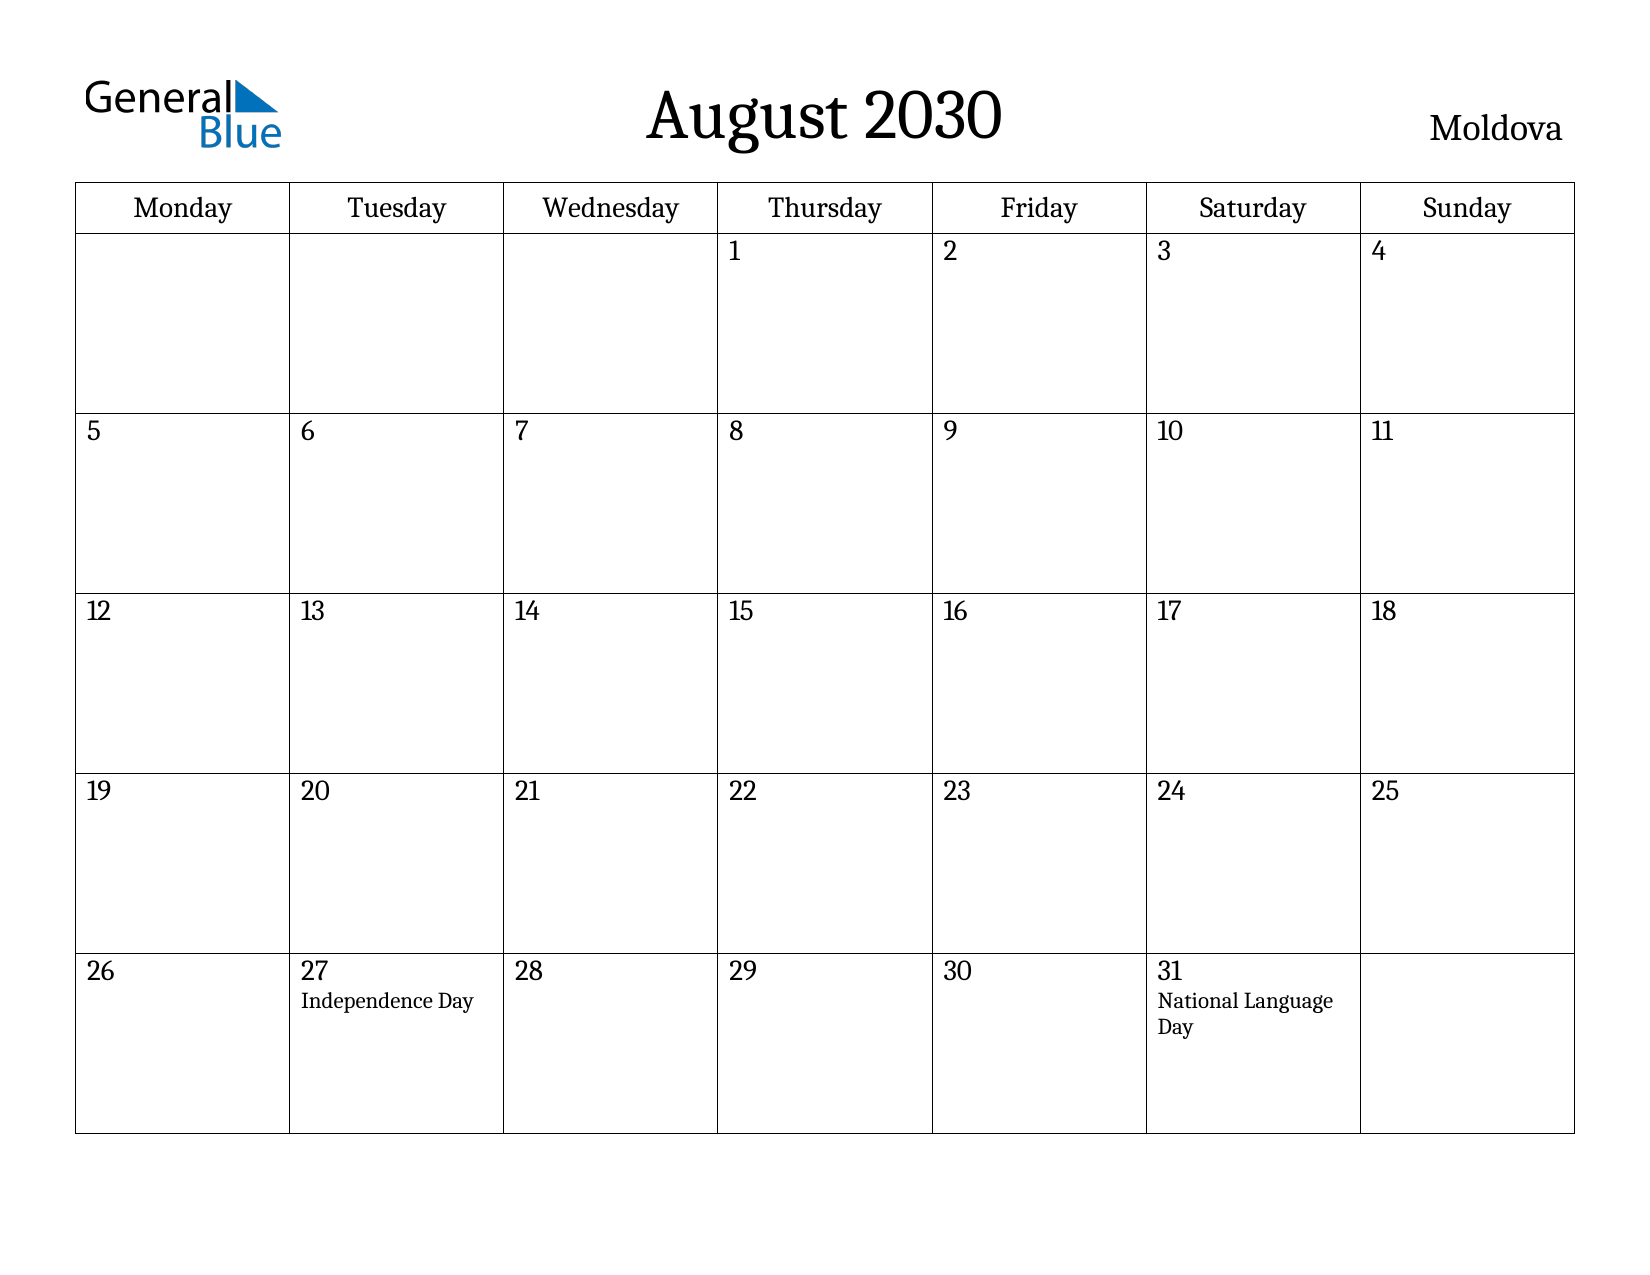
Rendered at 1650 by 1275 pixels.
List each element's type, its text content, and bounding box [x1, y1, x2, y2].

table_cell [76, 808, 289, 953]
table_cell Sunday [1361, 183, 1574, 233]
table_header August 2030 [504, 75, 1146, 182]
table_cell 18 [1361, 594, 1574, 627]
table_cell 17 [1147, 594, 1360, 627]
table_cell [933, 627, 1146, 773]
table_cell [1361, 954, 1574, 987]
table_cell Monday [76, 183, 289, 233]
table_cell 10 [1147, 414, 1360, 447]
table_cell Wednesday [504, 183, 717, 233]
table_cell 27 [290, 954, 503, 987]
table_cell 30 [933, 954, 1146, 987]
table_cell [290, 808, 503, 953]
table_cell Saturday [1147, 183, 1360, 233]
table_cell 12 [76, 594, 289, 627]
table_cell 13 [290, 594, 503, 627]
table_header Moldova [1146, 75, 1574, 182]
table_cell Tuesday [290, 183, 503, 233]
table_cell [504, 448, 717, 593]
table_cell 20 [290, 774, 503, 807]
table_cell National Language Day [1147, 988, 1360, 1133]
table_cell [1147, 627, 1360, 773]
table_cell [1361, 988, 1574, 1133]
table_cell [1147, 808, 1360, 953]
table_cell 16 [933, 594, 1146, 627]
table_cell 24 [1147, 774, 1360, 807]
table_cell [718, 627, 932, 773]
table_cell [504, 627, 717, 773]
table_cell [1361, 627, 1574, 773]
table_cell [504, 988, 717, 1133]
table_cell 19 [76, 774, 289, 807]
picture [86, 80, 281, 148]
table_cell 9 [933, 414, 1146, 447]
table_cell [718, 808, 932, 953]
table_cell [933, 267, 1146, 413]
table_cell 26 [76, 954, 289, 987]
table_cell [718, 448, 932, 593]
table_cell 23 [933, 774, 1146, 807]
table_cell [290, 627, 503, 773]
table_cell [933, 808, 1146, 953]
table_cell [76, 448, 289, 593]
table_cell 29 [718, 954, 932, 987]
table_cell 7 [504, 414, 717, 447]
table_cell 31 [1147, 954, 1360, 987]
table_cell [718, 988, 932, 1133]
table_cell 5 [76, 414, 289, 447]
table_cell Friday [933, 183, 1146, 233]
table_cell [76, 988, 289, 1133]
table_cell [504, 267, 717, 413]
table_cell [933, 988, 1146, 1133]
table_cell [290, 234, 503, 267]
table_cell 2 [933, 234, 1146, 267]
table_cell 8 [718, 414, 932, 447]
table_cell 15 [718, 594, 932, 627]
table_cell 6 [290, 414, 503, 447]
table_cell Thursday [718, 183, 932, 233]
table_cell 22 [718, 774, 932, 807]
table_cell [76, 267, 289, 413]
table_cell Independence Day [290, 988, 503, 1133]
table_cell [290, 267, 503, 413]
table_cell [1147, 448, 1360, 593]
table_cell 3 [1147, 234, 1360, 267]
table_cell [933, 448, 1146, 593]
table_cell [504, 234, 717, 267]
table_cell [504, 808, 717, 953]
table_cell [1147, 267, 1360, 413]
table_cell 21 [504, 774, 717, 807]
table_cell 11 [1361, 414, 1574, 447]
table_cell 14 [504, 594, 717, 627]
table_header [76, 75, 503, 182]
table_cell [290, 448, 503, 593]
table_cell [76, 627, 289, 773]
table_cell 25 [1361, 774, 1574, 807]
table_cell 28 [504, 954, 717, 987]
table_cell [1361, 808, 1574, 953]
table_cell [76, 234, 289, 267]
table_cell 1 [718, 234, 932, 267]
table_cell 4 [1361, 234, 1574, 267]
table_cell [1361, 267, 1574, 413]
table_cell [1361, 448, 1574, 593]
table_cell [718, 267, 932, 413]
